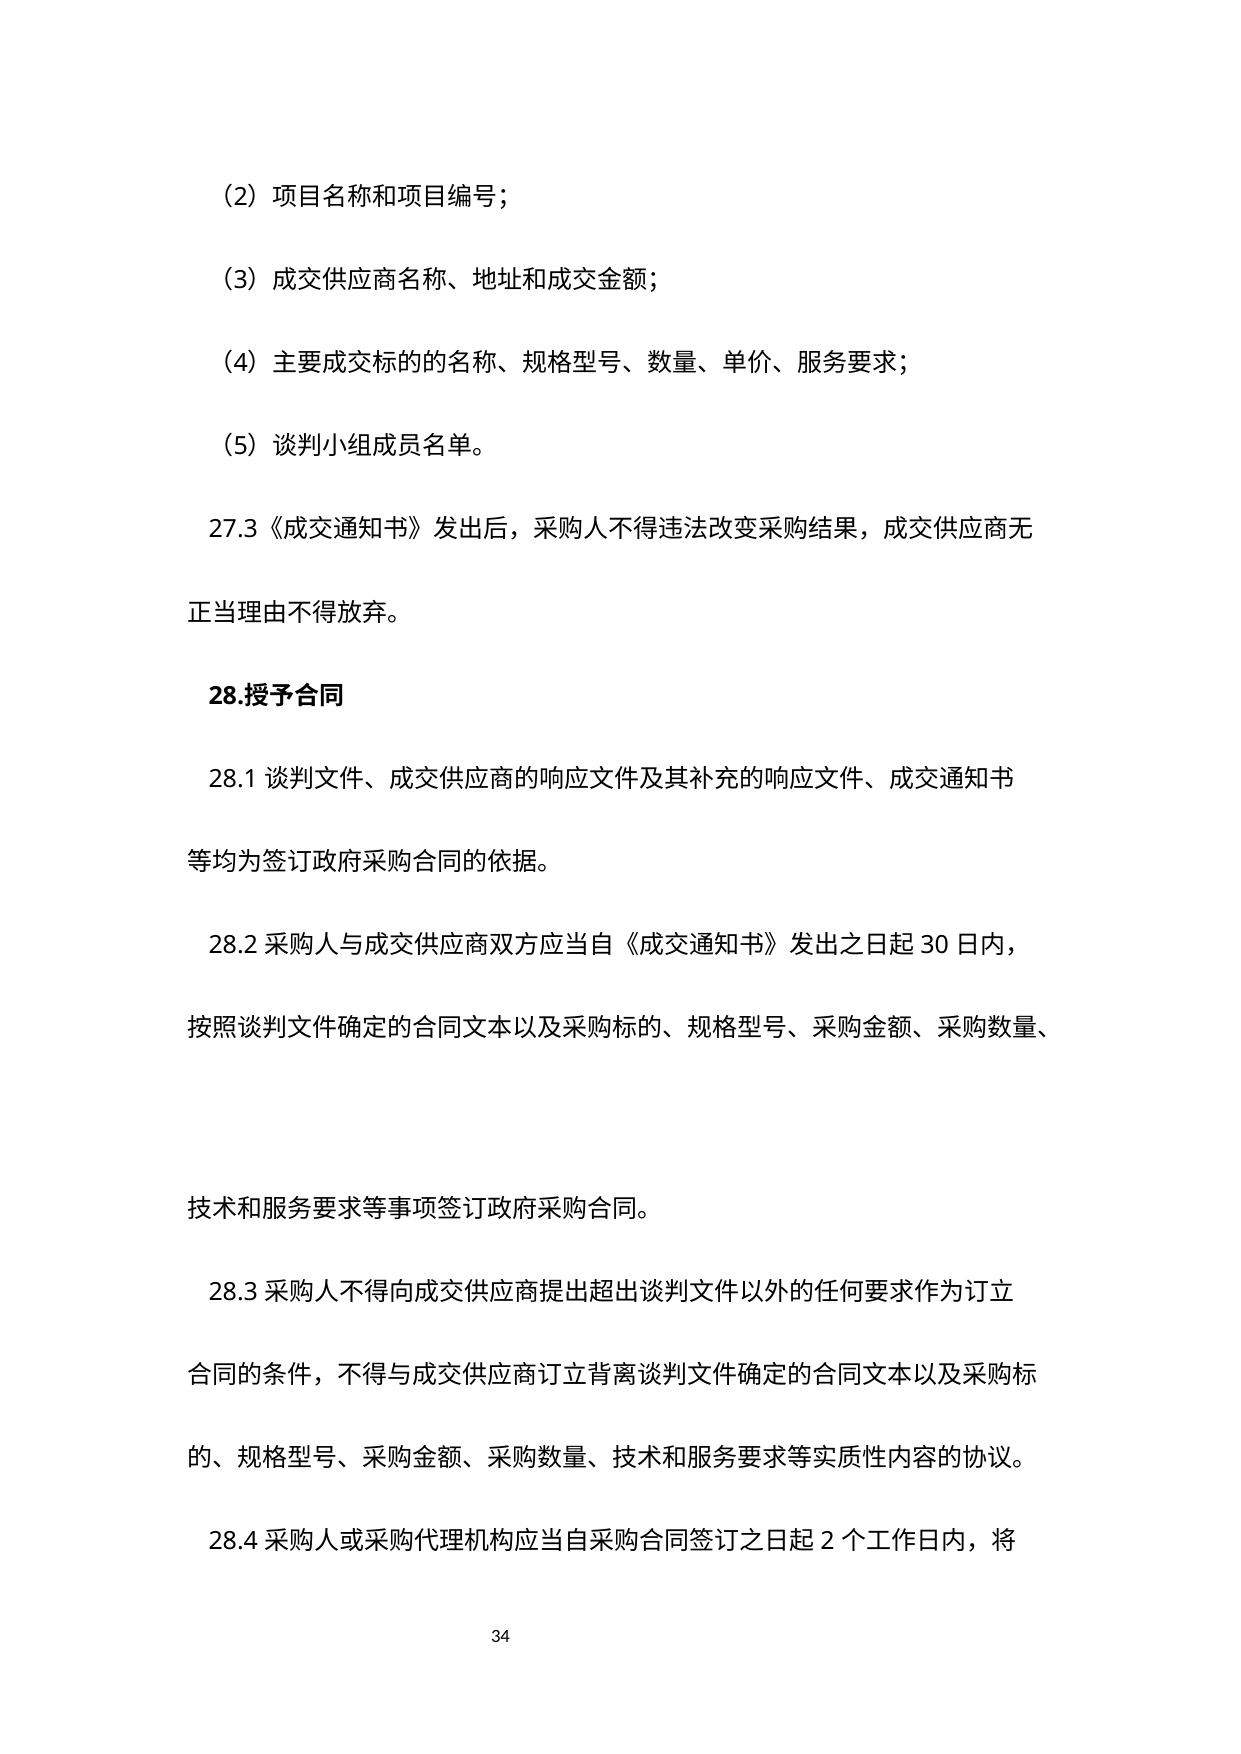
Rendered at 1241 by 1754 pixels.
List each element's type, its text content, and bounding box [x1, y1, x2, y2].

text 28.4 采购人或采购代理机构应当自采购合同签订之日起 2 个工作日内，将 [187, 1506, 1053, 1571]
text 按照谈判文件确定的合同文本以及采购标的、规格型号、采购金额、采购数量、 [187, 993, 1053, 1156]
text （3）成交供应商名称、地址和成交金额； [187, 245, 1053, 310]
text 28.3 采购人不得向成交供应商提出超出谈判文件以外的任何要求作为订立 [187, 1257, 1053, 1322]
text （2）项目名称和项目编号； [187, 162, 1053, 227]
text 正当理由不得放弃。 [187, 578, 1053, 643]
text 28.2 采购人与成交供应商双方应当自《成交通知书》发出之日起 30 日内， [187, 910, 1053, 975]
text 27.3《成交通知书》发出后，采购人不得违法改变采购结果，成交供应商无 [187, 494, 1053, 559]
text （5）谈判小组成员名单。 [187, 411, 1053, 476]
text 等均为签订政府采购合同的依据。 [187, 827, 1053, 892]
text 的、规格型号、采购金额、采购数量、技术和服务要求等实质性内容的协议。 [187, 1423, 1053, 1488]
text 合同的条件，不得与成交供应商订立背离谈判文件确定的合同文本以及采购标 [187, 1340, 1053, 1405]
text 技术和服务要求等事项签订政府采购合同。 [187, 1174, 1053, 1239]
text 28.授予合同 [187, 661, 1053, 726]
text （4）主要成交标的的名称、规格型号、数量、单价、服务要求； [187, 328, 1053, 393]
text 28.1 谈判文件、成交供应商的响应文件及其补充的响应文件、成交通知书 [187, 744, 1053, 809]
